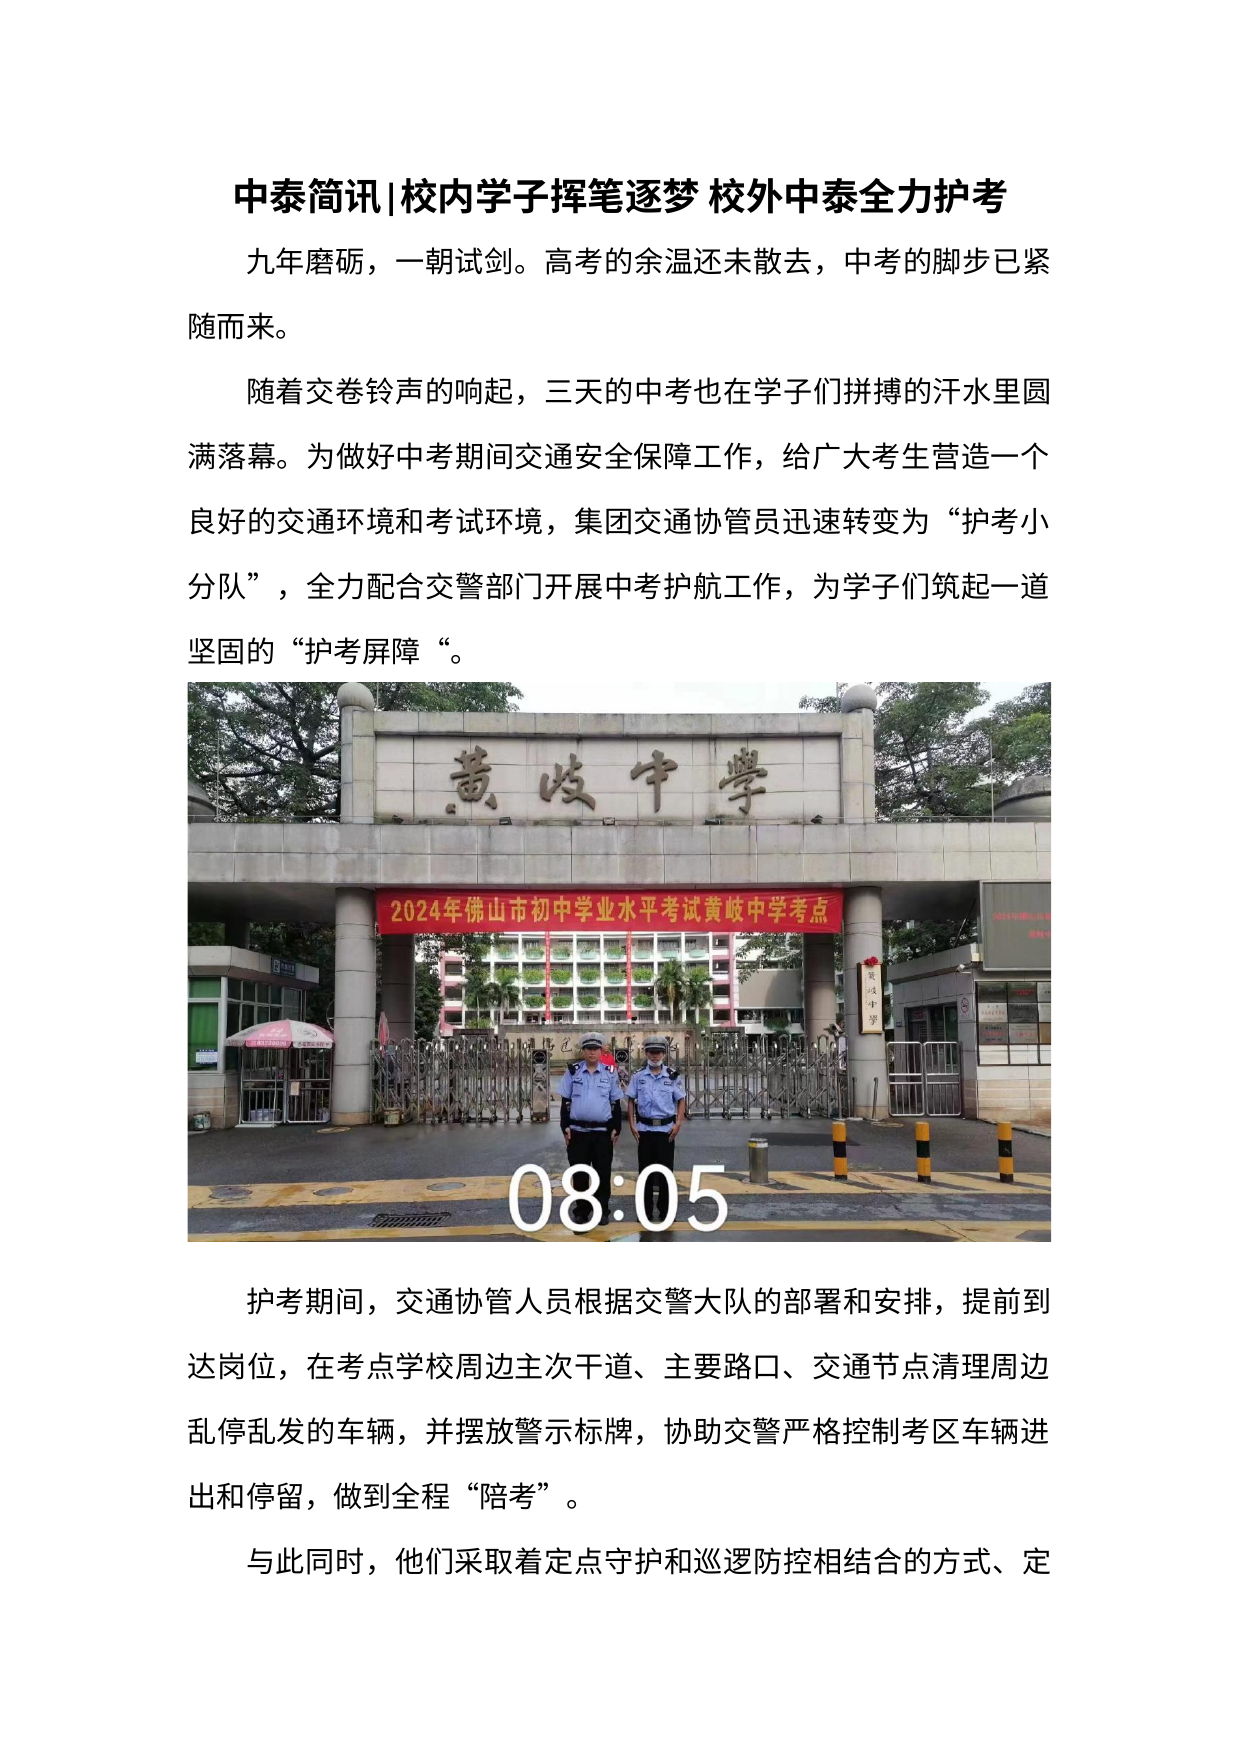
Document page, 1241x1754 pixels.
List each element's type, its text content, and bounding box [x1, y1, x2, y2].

text 护考期间，交通协管人员根据交警大队的部署和安排，提前到达岗位，在考点学校周边主次干道、主要路口、交通节点清理周边乱停乱发的车辆，并摆放警示标牌，协助交警严格控制考区车辆进出和停留，做到全程“陪考”。 [187, 1267, 1053, 1527]
text 中泰简讯|校内学子挥笔逐梦 校外中泰全力护考 [187, 162, 1053, 227]
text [187, 1527, 1053, 1592]
picture [187, 682, 1052, 1242]
text 随着交卷铃声的响起，三天的中考也在学子们拼搏的汗水里圆满落幕。为做好中考期间交通安全保障工作，给广大考生营造一个良好的交通环境和考试环境，集团交通协管员迅速转变为“护考小分队”，全力配合交警部门开展中考护航工作，为学子们筑起一道坚固的“护考屏障“。 [187, 357, 1053, 682]
text 九年磨砺，一朝试剑。高考的余温还未散去，中考的脚步已紧随而来。 [187, 227, 1053, 357]
